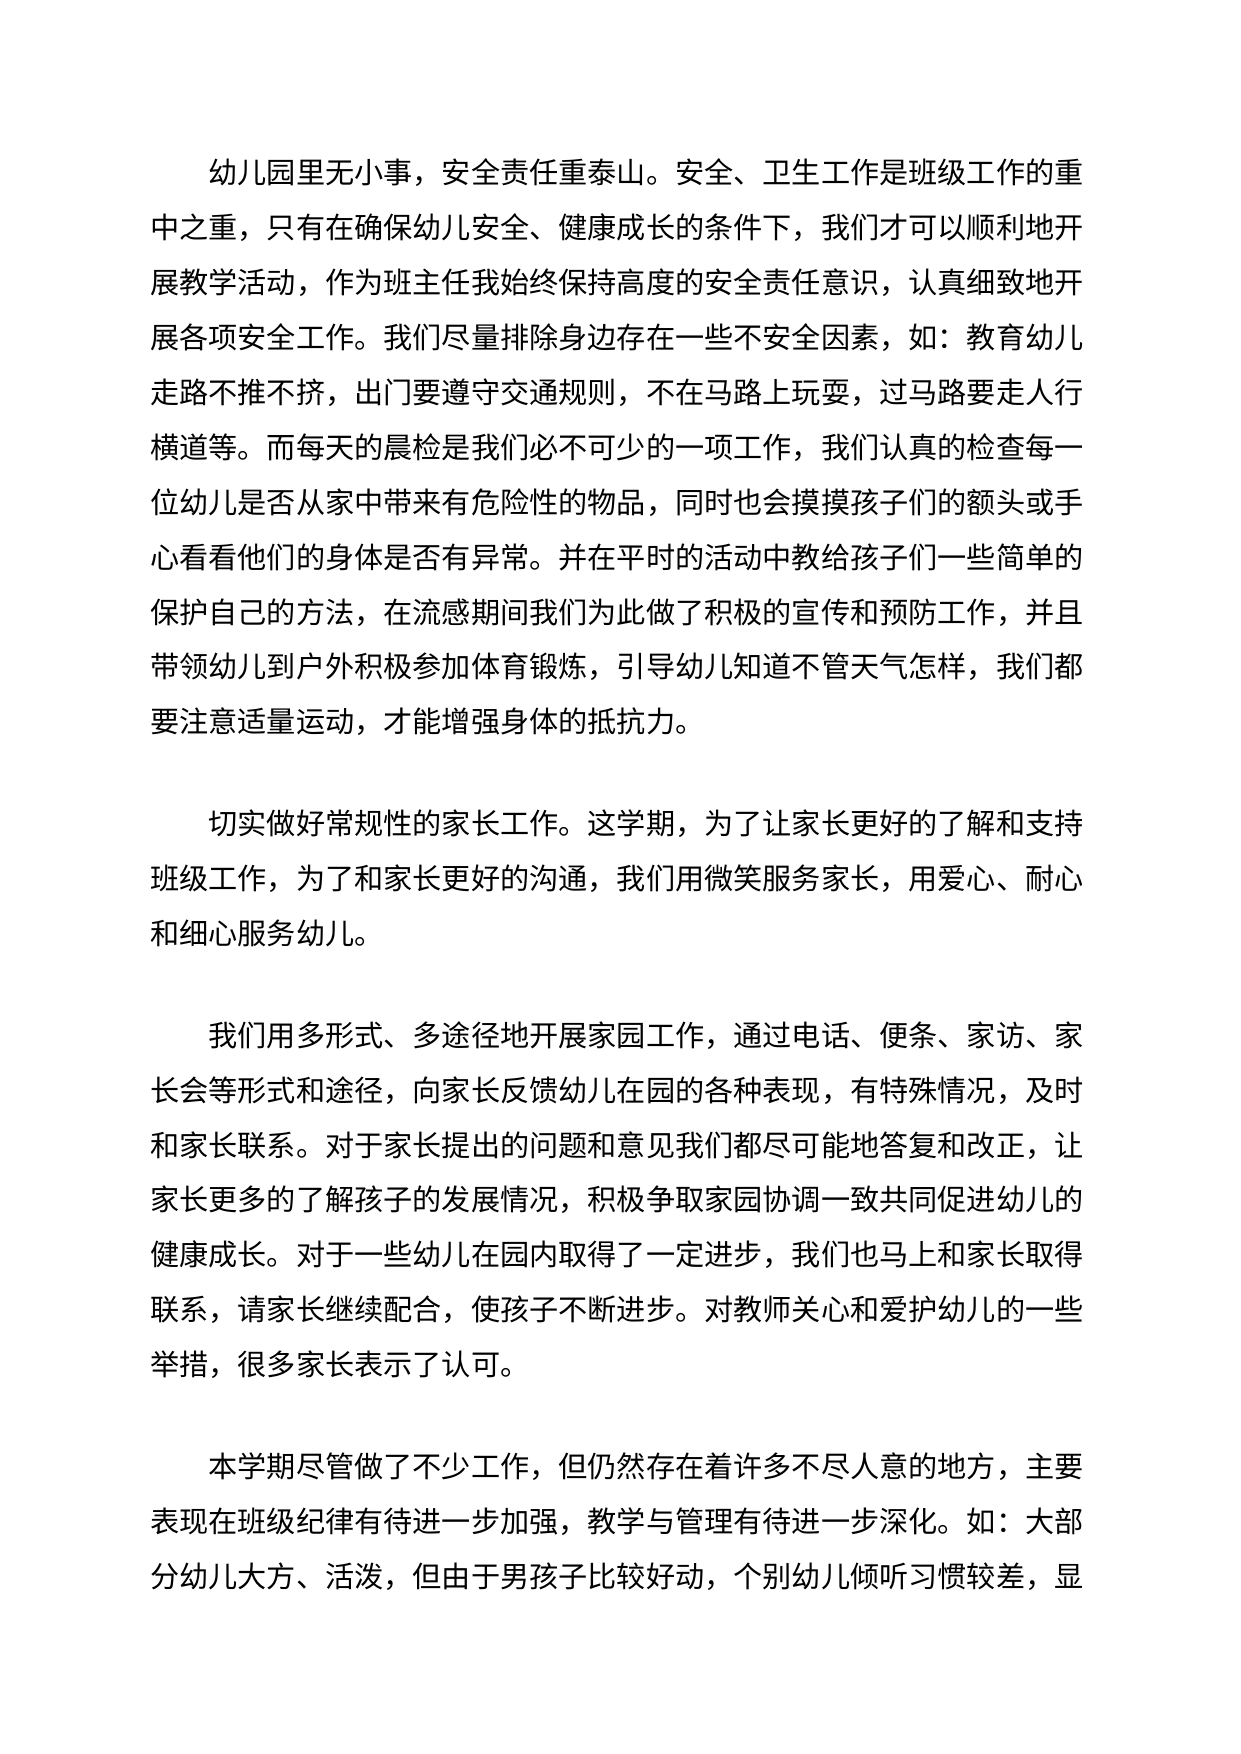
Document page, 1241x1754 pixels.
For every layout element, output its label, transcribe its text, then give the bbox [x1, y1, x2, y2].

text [150, 1443, 1090, 1596]
text 切实做好常规性的家长工作。这学期，为了让家长更好的了解和支持班级工作，为了和家长更好的沟通，我们用微笑服务家长，用爱心、耐心和细心服务幼儿。 [150, 801, 1090, 953]
text 幼儿园里无小事，安全责任重泰山。安全、卫生工作是班级工作的重中之重，只有在确保幼儿安全、健康成长的条件下，我们才可以顺利地开展教学活动，作为班主任我始终保持高度的安全责任意识，认真细致地开展各项安全工作。我们尽量排除身边存在一些不安全因素，如：教育幼儿走路不推不挤，出门要遵守交通规则，不在马路上玩耍，过马路要走人行横道等。而每天的晨检是我们必不可少的一项工作，我们认真的检查每一位幼儿是否从家中带来有危险性的物品，同时也会摸摸孩子们的额头或手心看看他们的身体是否有异常。并在平时的活动中教给孩子们一些简单的保护自己的方法，在流感期间我们为此做了积极的宣传和预防工作，并且带领幼儿到户外积极参加体育锻炼，引导幼儿知道不管天气怎样，我们都要注意适量运动，才能增强身体的抵抗力。 [150, 150, 1090, 741]
text 我们用多形式、多途径地开展家园工作，通过电话、便条、家访、家长会等形式和途径，向家长反馈幼儿在园的各种表现，有特殊情况，及时和家长联系。对于家长提出的问题和意见我们都尽可能地答复和改正，让家长更多的了解孩子的发展情况，积极争取家园协调一致共同促进幼儿的健康成长。对于一些幼儿在园内取得了一定进步，我们也马上和家长取得联系，请家长继续配合，使孩子不断进步。对教师关心和爱护幼儿的一些举措，很多家长表示了认可。 [150, 1012, 1090, 1384]
